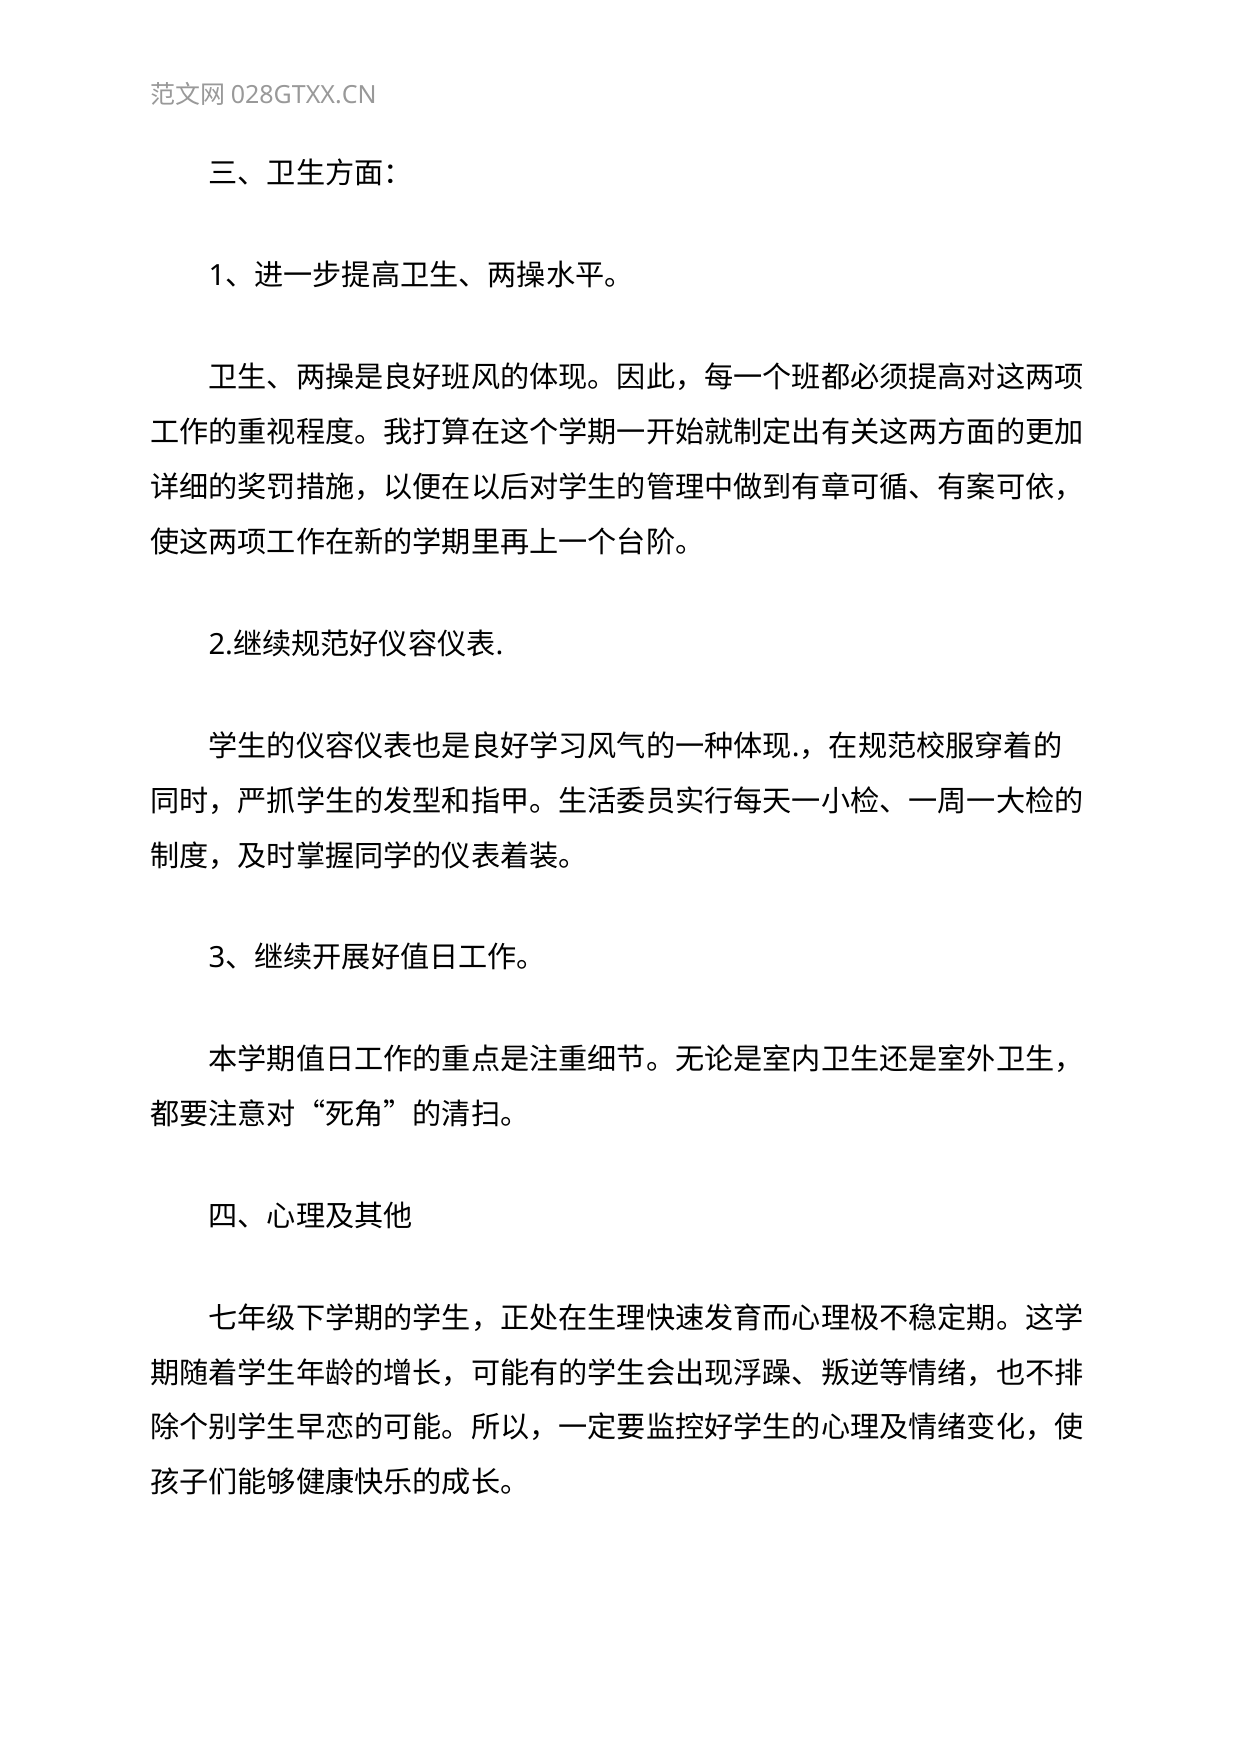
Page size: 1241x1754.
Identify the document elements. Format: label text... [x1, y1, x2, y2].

text 1、进一步提高卫生、两操水平。 [150, 252, 1090, 294]
text 三、卫生方面： [150, 150, 1090, 192]
text 本学期值日工作的重点是注重细节。无论是室内卫生还是室外卫生，都要注意对“死角”的清扫。 [150, 1036, 1090, 1133]
text 七年级下学期的学生，正处在生理快速发育而心理极不稳定期。这学期随着学生年龄的增长，可能有的学生会出现浮躁、叛逆等情绪，也不排除个别学生早恋的可能。所以，一定要监控好学生的心理及情绪变化，使孩子们能够健康快乐的成长。 [150, 1294, 1090, 1501]
text 四、心理及其他 [150, 1192, 1090, 1235]
text 3、继续开展好值日工作。 [150, 934, 1090, 976]
text 2.继续规范好仪容仪表. [150, 620, 1090, 663]
text 卫生、两操是良好班风的体现。因此，每一个班都必须提高对这两项工作的重视程度。我打算在这个学期一开始就制定出有关这两方面的更加详细的奖罚措施，以便在以后对学生的管理中做到有章可循、有案可依，使这两项工作在新的学期里再上一个台阶。 [150, 354, 1090, 561]
text 学生的仪容仪表也是良好学习风气的一种体现.，在规范校服穿着的同时，严抓学生的发型和指甲。生活委员实行每天一小检、一周一大检的制度，及时掌握同学的仪表着装。 [150, 722, 1090, 874]
